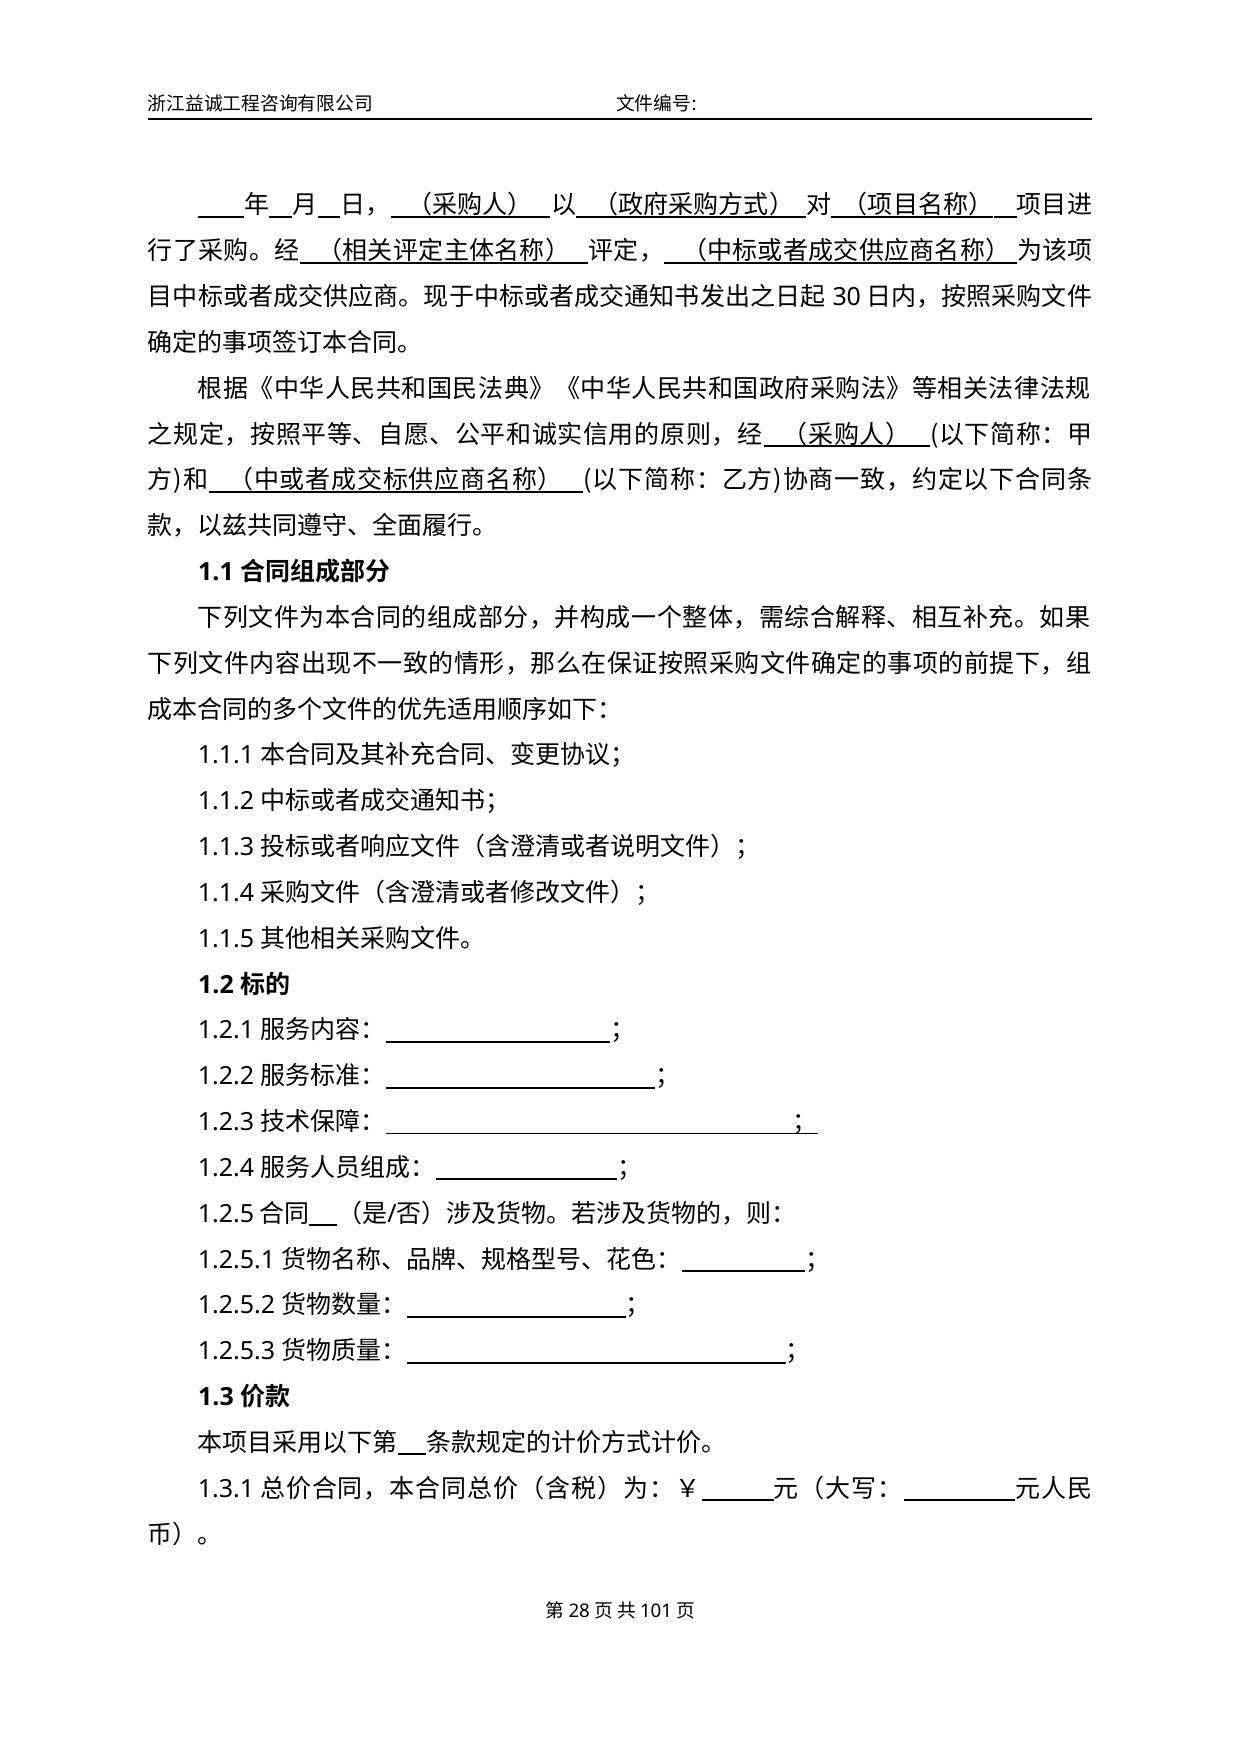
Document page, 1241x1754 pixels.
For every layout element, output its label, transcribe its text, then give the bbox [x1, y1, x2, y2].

text 1.3.1总价合同，本合同总价（含税）为：￥ 元（大写： 元人民币）。 [148, 1461, 1092, 1552]
text 根据《中华人民共和国民法典》《中华人民共和国政府采购法》等相关法律法规之规定，按照平等、自愿、公平和诚实信用的原则，经 （采购人） (以下简称：甲方)和 （中或者成交标供应商名称） (以下简称：乙方)协商一致，约定以下合同条款，以兹共同遵守、全面履行。 [148, 361, 1092, 544]
text 1.3 价款 [148, 1369, 1092, 1415]
text 1.2.2 服务标准： ； [148, 1048, 1092, 1094]
text 1.2.1 服务内容： ； [148, 1002, 1092, 1048]
text 本项目采用以下第 条款规定的计价方式计价。 [148, 1415, 1092, 1461]
text 年 月 日， （采购人） 以 （政府采购方式） 对 （项目名称） 项目进行了采购。经 （相关评定主体名称） 评定， （中标或者成交供应商名称） 为该项目中标或者成交供应商。现于中标或者成交通知书发出之日起30日内，按照采购文件确定的事项签订本合同。 [148, 177, 1092, 361]
text 1.2.3 技术保障： ； [148, 1094, 1092, 1140]
text 1.2.5.3 货物质量： ； [148, 1323, 1092, 1369]
text 1.2.5.2 货物数量： ； [148, 1277, 1092, 1323]
text 1.2.4 服务人员组成： ； [148, 1140, 1092, 1186]
text 1.1.5 其他相关采购文件。 [148, 911, 1092, 956]
text 1.1.4 采购文件（含澄清或者修改文件）； [148, 865, 1092, 911]
text 1.2.5.1 货物名称、品牌、规格型号、花色： ； [148, 1231, 1092, 1277]
text 1.2.5合同 （是/否）涉及货物。若涉及货物的，则： [148, 1186, 1092, 1231]
text 下列文件为本合同的组成部分，并构成一个整体，需综合解释、相互补充。如果下列文件内容出现不一致的情形，那么在保证按照采购文件确定的事项的前提下，组成本合同的多个文件的优先适用顺序如下： [148, 590, 1092, 727]
text 1.2 标的 [148, 956, 1092, 1002]
text 1.1 合同组成部分 [148, 544, 1092, 590]
text 1.1.2 中标或者成交通知书； [148, 773, 1092, 819]
text 1.1.1 本合同及其补充合同、变更协议； [148, 727, 1092, 773]
text 1.1.3 投标或者响应文件（含澄清或者说明文件）； [148, 819, 1092, 865]
